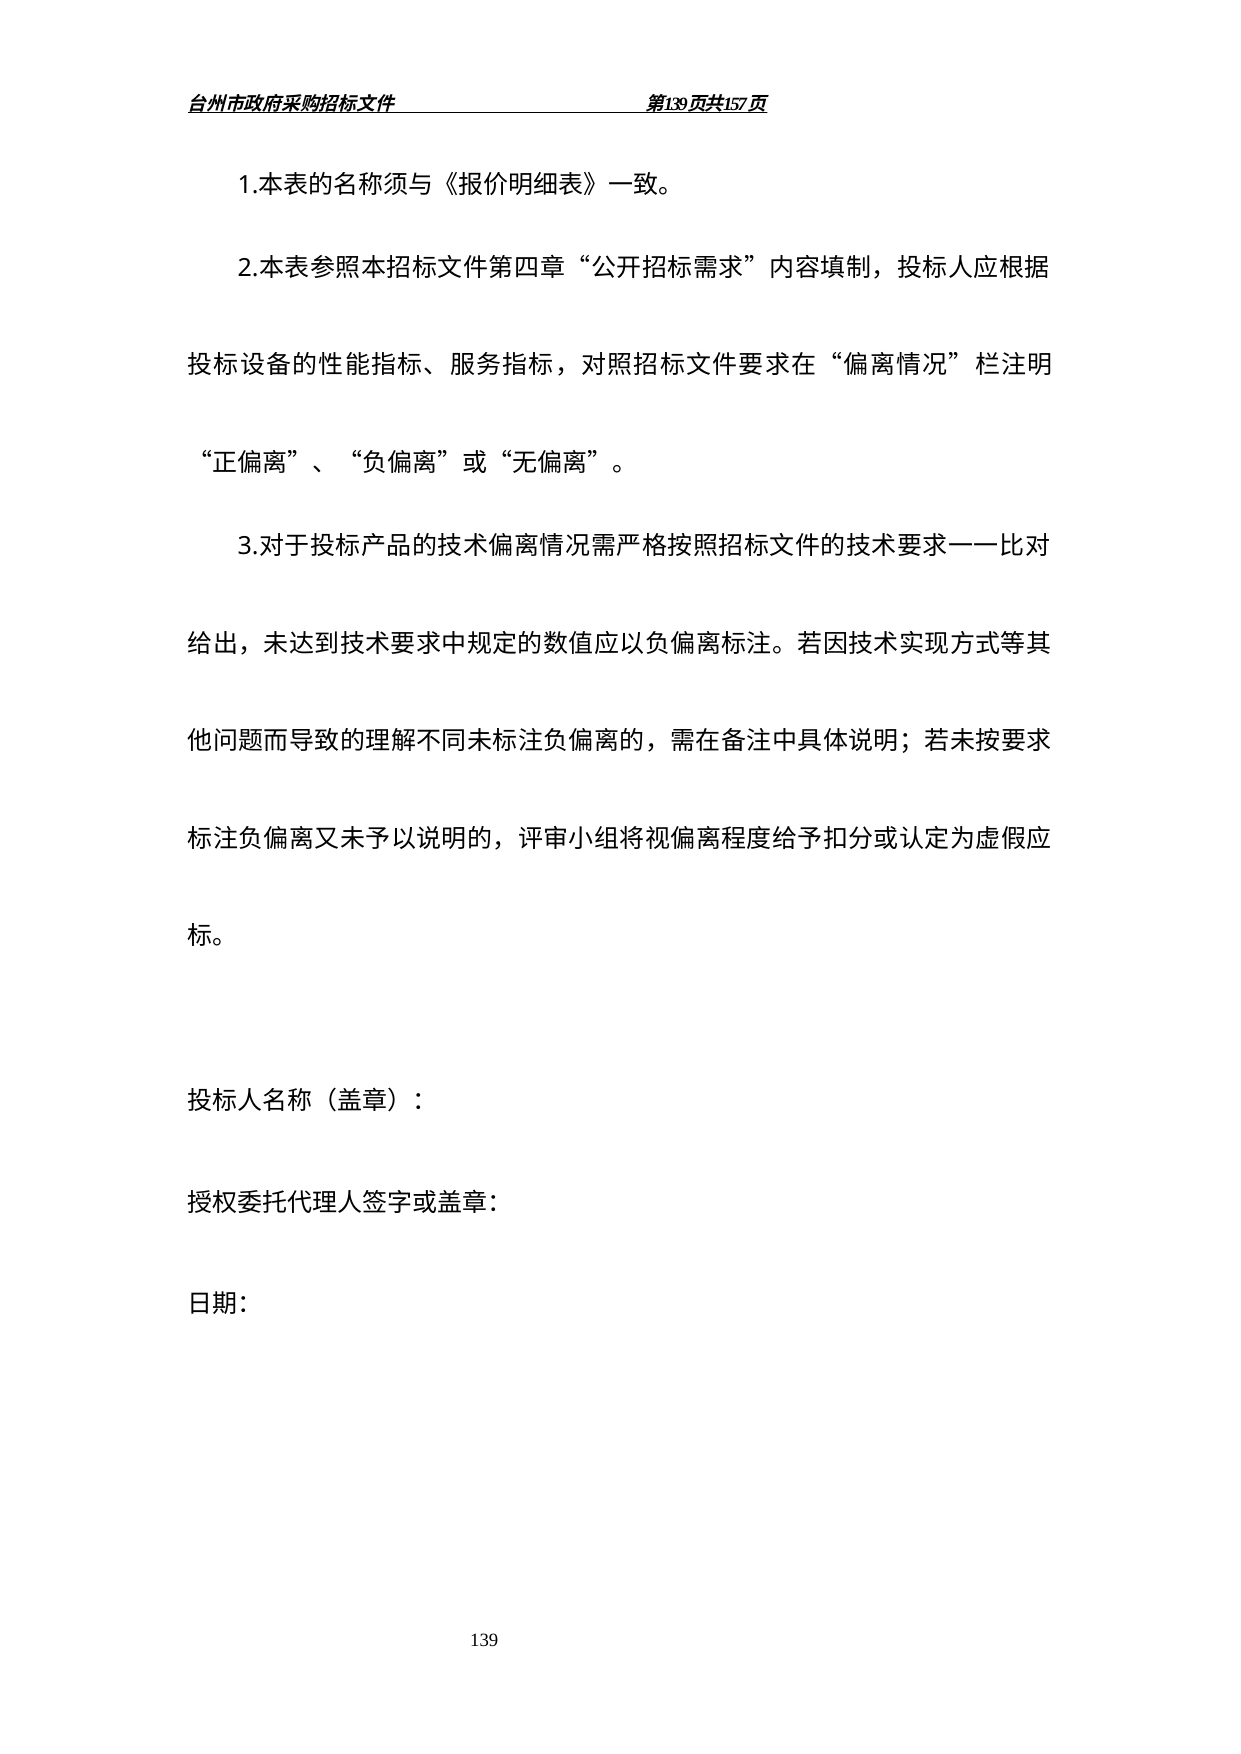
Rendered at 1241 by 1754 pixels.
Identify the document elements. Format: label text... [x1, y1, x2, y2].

text 3.对于投标产品的技术偏离情况需严格按照招标文件的技术要求一一比对给出，未达到技术要求中规定的数值应以负偏离标注。若因技术实现方式等其他问题而导致的理解不同未标注负偏离的，需在备注中具体说明；若未按要求标注负偏离又未予以说明的，评审小组将视偏离程度给予扣分或认定为虚假应标。 [187, 511, 1053, 966]
text 投标人名称（盖章）： [187, 1066, 1053, 1131]
text 1.本表的名称须与《报价明细表》一致。 [187, 150, 1053, 215]
text 日期： [187, 1269, 1053, 1334]
text 2.本表参照本招标文件第四章“公开招标需求”内容填制，投标人应根据投标设备的性能指标、服务指标，对照招标文件要求在“偏离情况”栏注明“正偏离”、“负偏离”或“无偏离”。 [187, 233, 1053, 493]
text 授权委托代理人签字或盖章： [187, 1168, 1053, 1233]
